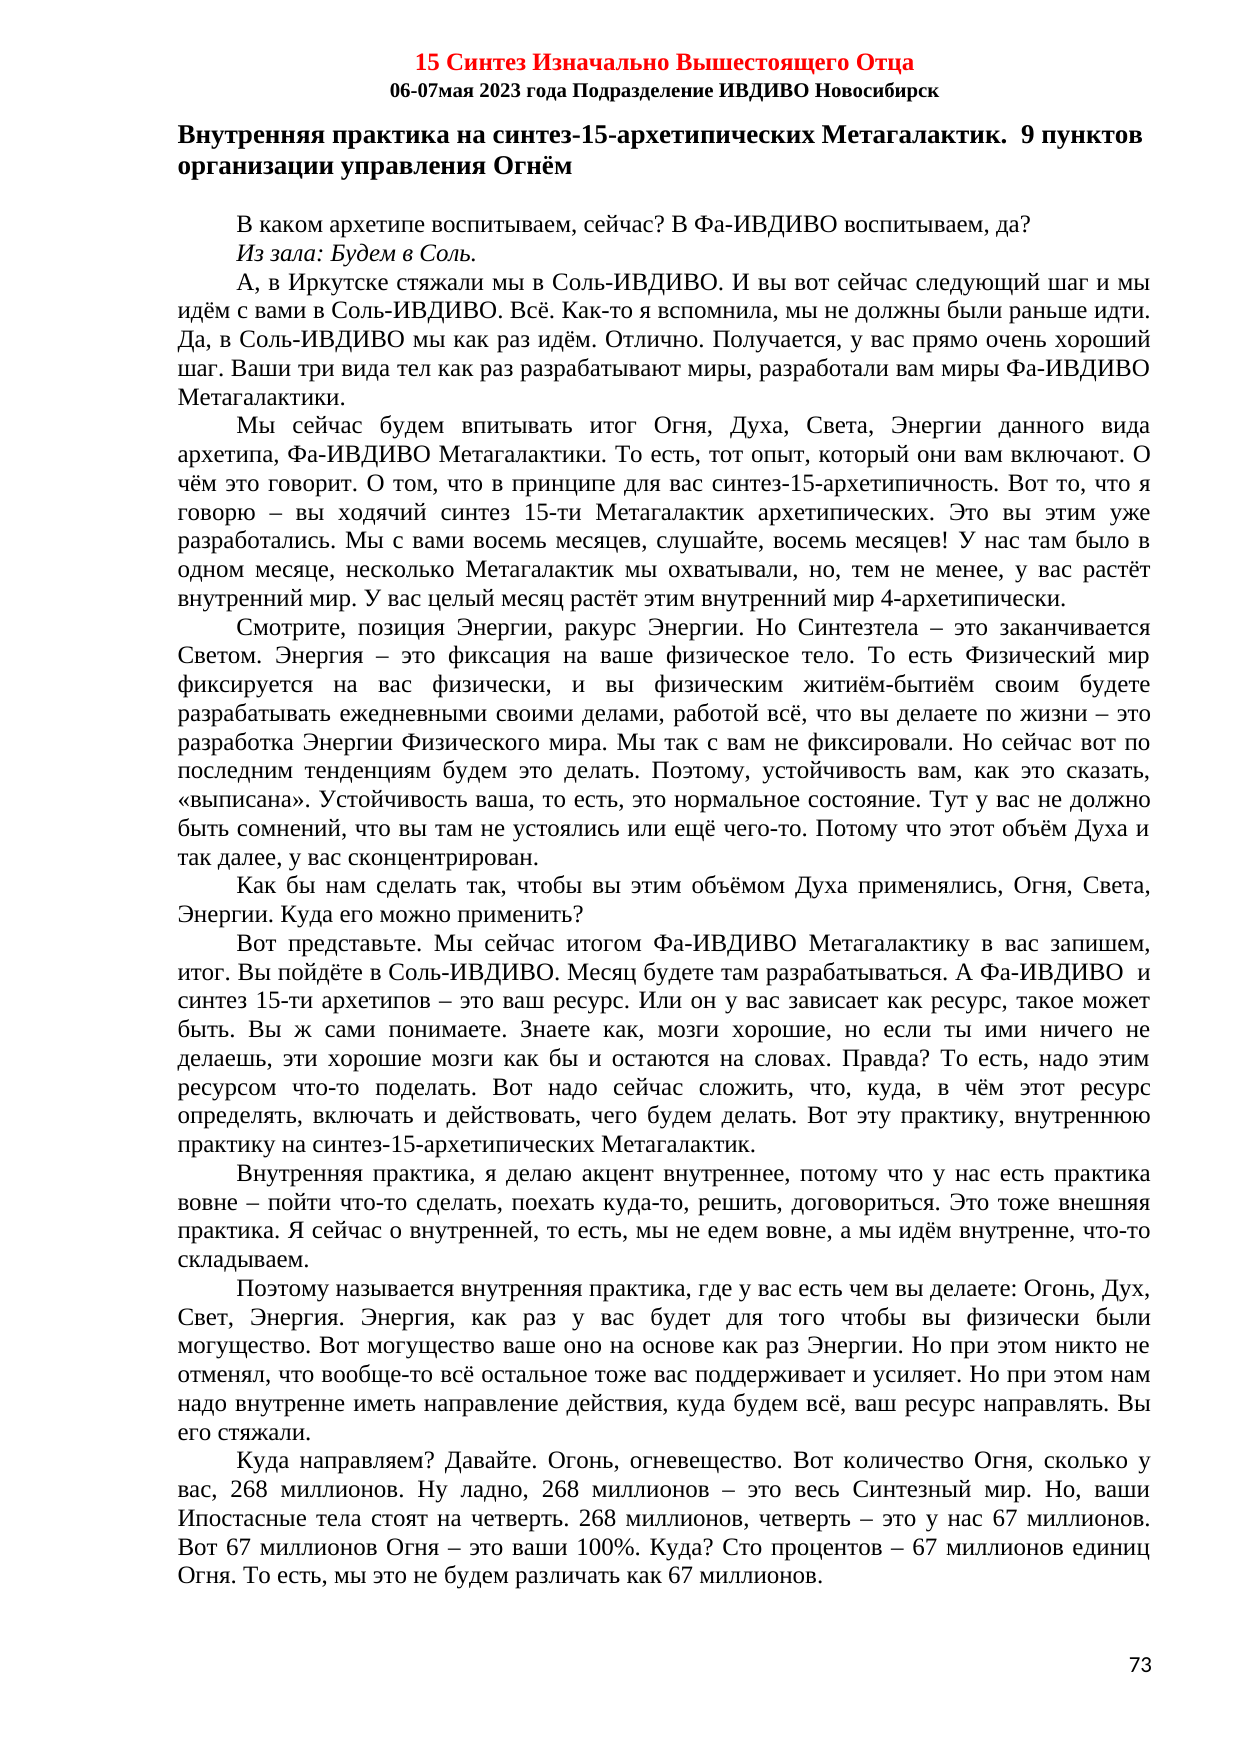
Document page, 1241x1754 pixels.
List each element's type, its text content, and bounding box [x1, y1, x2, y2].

text Мы сейчас будем впитывать итог Огня, Духа, Света, Энергии данного вида архетипа, Фа-ИВДИВО Метагалактики. То есть, тот опыт, который они вам включают. О чём это говорит. О том, что в принципе для вас синтез-15-архетипичность. Вот то, что я говорю – вы ходячий синтез 15-ти Метагалактик архетипических. Это вы этим уже разработались. Мы с вами восемь месяцев, слушайте, восемь месяцев! У нас там было в одном месяце, несколько Метагалактик мы охватывали, но, тем не менее, у вас растёт внутренний мир. У вас целый месяц растёт этим внутренний мир 4-архетипически. [177, 410, 1152, 612]
text А, в Иркутске стяжали мы в Соль-ИВДИВО. И вы вот сейчас следующий шаг и мы идём с вами в Соль-ИВДИВО. Всё. Как-то я вспомнила, мы не должны были раньше идти. Да, в Соль-ИВДИВО мы как раз идём. Отлично. Получается, у вас прямо очень хороший шаг. Ваши три вида тел как раз разрабатывают миры, разработали вам миры Фа-ИВДИВО Метагалактики. [177, 267, 1152, 410]
text Внутренняя практика, я делаю акцент внутреннее, потому что у нас есть практика вовне – пойти что-то сделать, поехать куда-то, решить, договориться. Это тоже внешняя практика. Я сейчас о внутренней, то есть, мы не едем вовне, а мы идём внутренне, что-то складываем. [177, 1158, 1152, 1273]
text Куда направляем? Давайте. Огонь, огневещество. Вот количество Огня, сколько у вас, 268 миллионов. Ну ладно, 268 миллионов – это весь Синтезный мир. Но, ваши Ипостасные тела стоят на четверть. 268 миллионов, четверть – это у нас 67 миллионов. Вот 67 миллионов Огня – это ваши 100%. Куда? Сто процентов – 67 миллионов единиц Огня. То есть, мы это не будем различать как 67 миллионов. [177, 1445, 1152, 1589]
text В каком архетипе воспитываем, сейчас? В Фа-ИВДИВО воспитываем, да? [177, 209, 1152, 238]
text Из зала: Будем в Соль. [177, 238, 1152, 267]
text Поэтому называется внутренняя практика, где у вас есть чем вы делаете: Огонь, Дух, Свет, Энергия. Энергия, как раз у вас будет для того чтобы вы физически были могущество. Вот могущество ваше оно на основе как раз Энергии. Но при этом никто не отменял, что вообще-то всё остальное тоже вас поддерживает и усиляет. Но при этом нам надо внутренне иметь направление действия, куда будем всё, ваш ресурс направлять. Вы его стяжали. [177, 1273, 1152, 1445]
text Как бы нам сделать так, чтобы вы этим объёмом Духа применялись, Огня, Света, Энергии. Куда его можно применить? [177, 870, 1152, 928]
subtitle Внутренняя практика на синтез-15-архетипических Метагалактик. 9 пунктов организации управления Огнём [177, 118, 1152, 180]
text Вот представьте. Мы сейчас итогом Фа-ИВДИВО Метагалактику в вас запишем, итог. Вы пойдёте в Соль-ИВДИВО. Месяц будете там разрабатываться. А Фа-ИВДИВО и синтез 15-ти архетипов – это ваш ресурс. Или он у вас зависает как ресурс, такое может быть. Вы ж сами понимаете. Знаете как, мозги хорошие, но если ты ими ничего не делаешь, эти хорошие мозги как бы и остаются на словах. Правда? То есть, надо этим ресурсом что-то поделать. Вот надо сейчас сложить, что, куда, в чём этот ресурс определять, включать и действовать, чего будем делать. Вот эту практику, внутреннюю практику на синтез-15-архетипических Метагалактик. [177, 928, 1152, 1158]
text Смотрите, позиция Энергии, ракурс Энергии. Но Синтезтела – это заканчивается Светом. Энергия – это фиксация на ваше физическое тело. То есть Физический мир фиксируется на вас физически, и вы физическим житиём-бытиём своим будете разрабатывать ежедневными своими делами, работой всё, что вы делаете по жизни – это разработка Энергии Физического мира. Мы так с вам не фиксировали. Но сейчас вот по последним тенденциям будем это делать. Поэтому, устойчивость вам, как это сказать, «выписана». Устойчивость ваша, то есть, это нормальное состояние. Тут у вас не должно быть сомнений, что вы там не устоялись или ещё чего-то. Потому что этот объём Духа и так далее, у вас сконцентрирован. [177, 612, 1152, 870]
